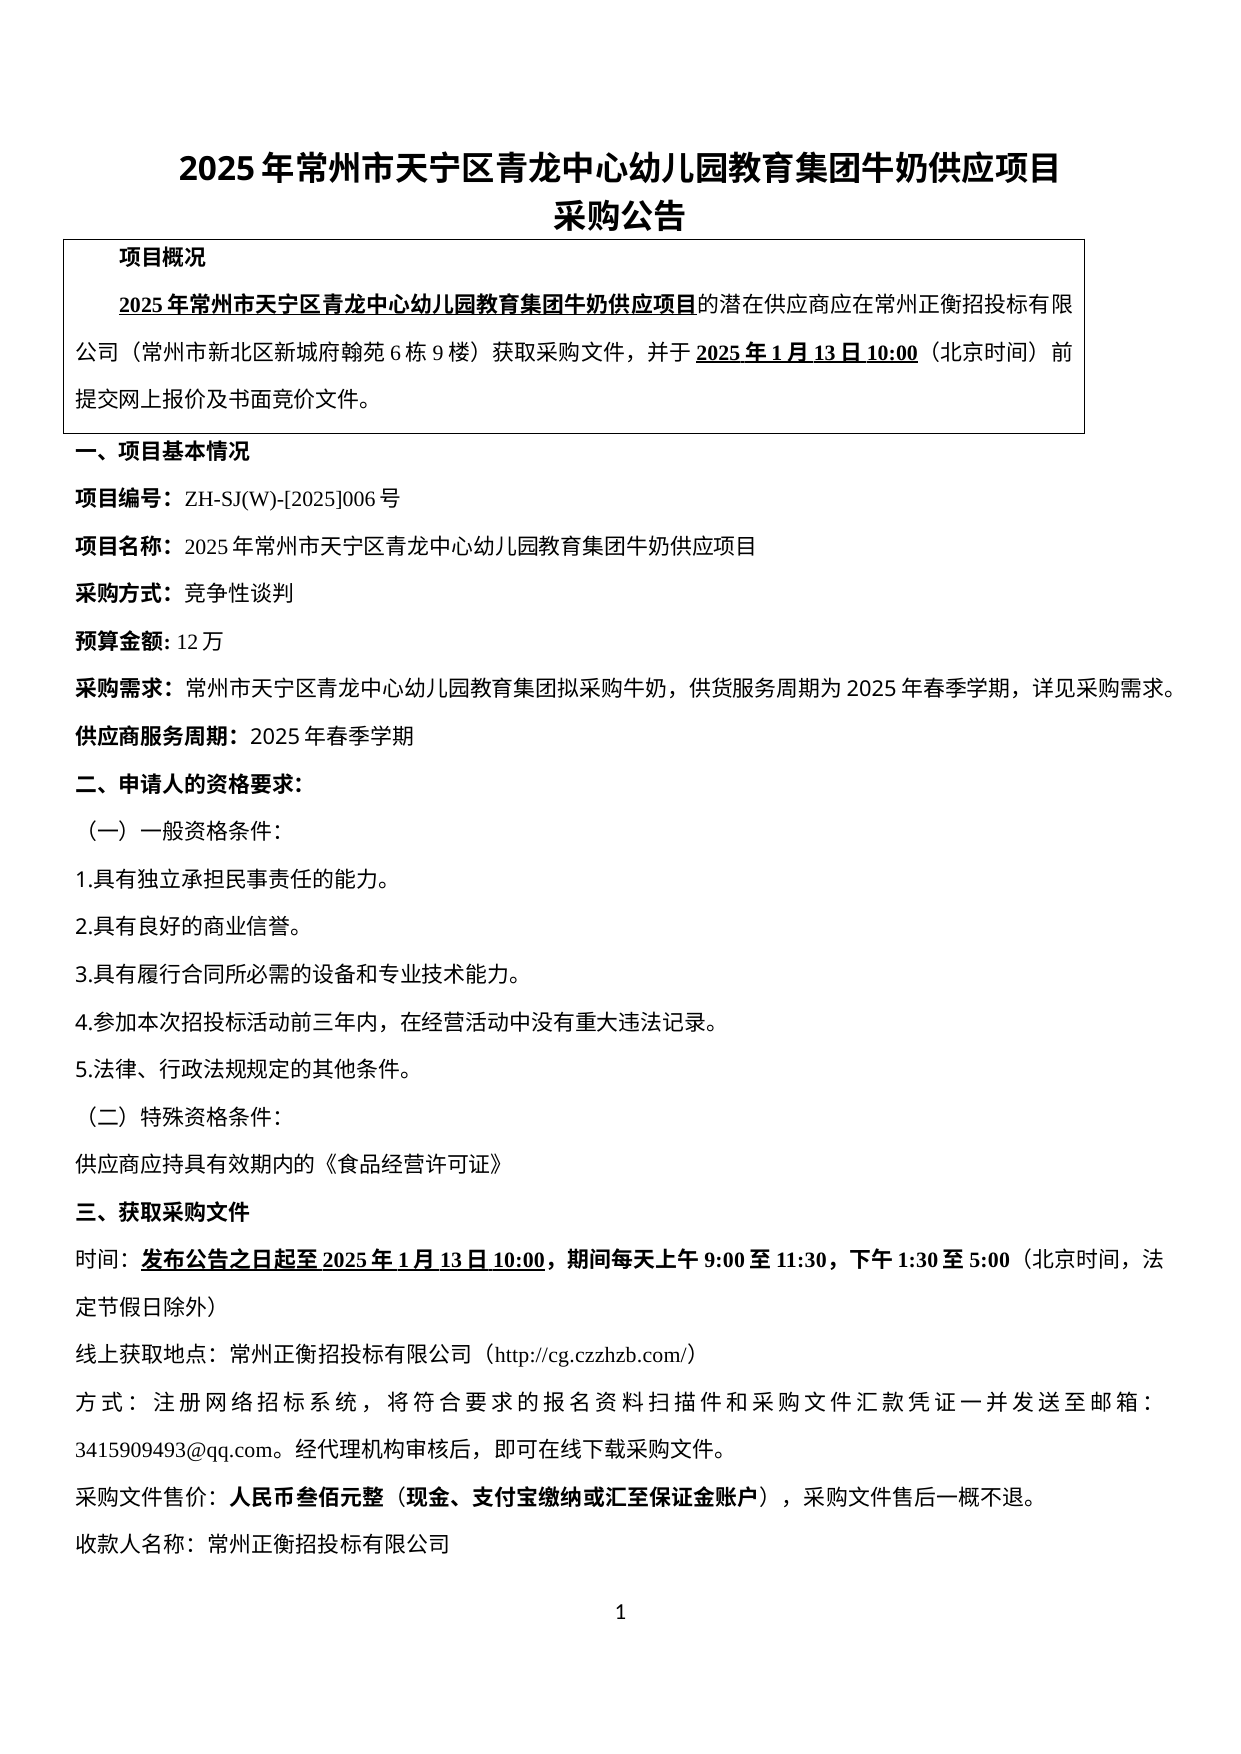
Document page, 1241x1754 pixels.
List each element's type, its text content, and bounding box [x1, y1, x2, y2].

text 供应商服务周期：2025年春季学期 [75, 719, 1165, 751]
text 线上获取地点：常州正衡招投标有限公司（http://cg.czzhzb.com/） [75, 1337, 1165, 1369]
text 采购需求：常州市天宁区青龙中心幼儿园教育集团拟采购牛奶，供货服务周期为2025年春季学期，详见采购需求。 [75, 671, 1165, 703]
text 1.具有独立承担民事责任的能力。 [75, 862, 1165, 893]
text 供应商应持具有效期内的《食品经营许可证》 [75, 1147, 1165, 1179]
text （一）一般资格条件： [75, 814, 1165, 846]
text 项目名称：2025年常州市天宁区青龙中心幼儿园教育集团牛奶供应项目 [75, 529, 1165, 561]
text 一、项目基本情况 [75, 434, 1165, 466]
text 2.具有良好的商业信誉。 [75, 909, 1165, 941]
text 时间：发布公告之日起至2025年1月13日10:00，期间每天上午9:00至11:30，下午1:30至5:00（北京时间，法定节假日除外） [75, 1242, 1165, 1321]
text 收款人名称：常州正衡招投标有限公司 [75, 1527, 1165, 1559]
text 采购文件售价：人民币叁佰元整（现金、支付宝缴纳或汇至保证金账户），采购文件售后一概不退。 [75, 1480, 1165, 1511]
text （二）特殊资格条件： [75, 1100, 1165, 1131]
text 采购公告 [75, 190, 1165, 238]
text 方式：注册网络招标系统，将符合要求的报名资料扫描件和采购文件汇款凭证一并发送至邮箱：3415909493@qq.com。经代理机构审核后，即可在线下载采购文件。 [75, 1385, 1165, 1464]
text 三、获取采购文件 [75, 1195, 1165, 1226]
text 2025年常州市天宁区青龙中心幼儿园教育集团牛奶供应项目 [75, 142, 1165, 190]
text 4.参加本次招投标活动前三年内，在经营活动中没有重大违法记录。 [75, 1004, 1165, 1036]
text 项目编号：ZH-SJ(W)-[2025]006号 [75, 481, 1165, 513]
text 采购方式：竞争性谈判 [75, 576, 1165, 608]
text 二、申请人的资格要求： [75, 767, 1165, 798]
text 3.具有履行合同所必需的设备和专业技术能力。 [75, 957, 1165, 989]
text 5.法律、行政法规规定的其他条件。 [75, 1052, 1165, 1084]
text 预算金额: 12万 [75, 624, 1165, 656]
table_header 项目概况 2025年常州市天宁区青龙中心幼儿园教育集团牛奶供应项目的潜在供应商应在常州正衡招投标有限公司（常州市新北区新城府翰苑6栋9楼）获取采购文件，并于2025年1月13日10:00（北京时间）前提交网上报价及书面竞价文件。 [64, 240, 1084, 433]
